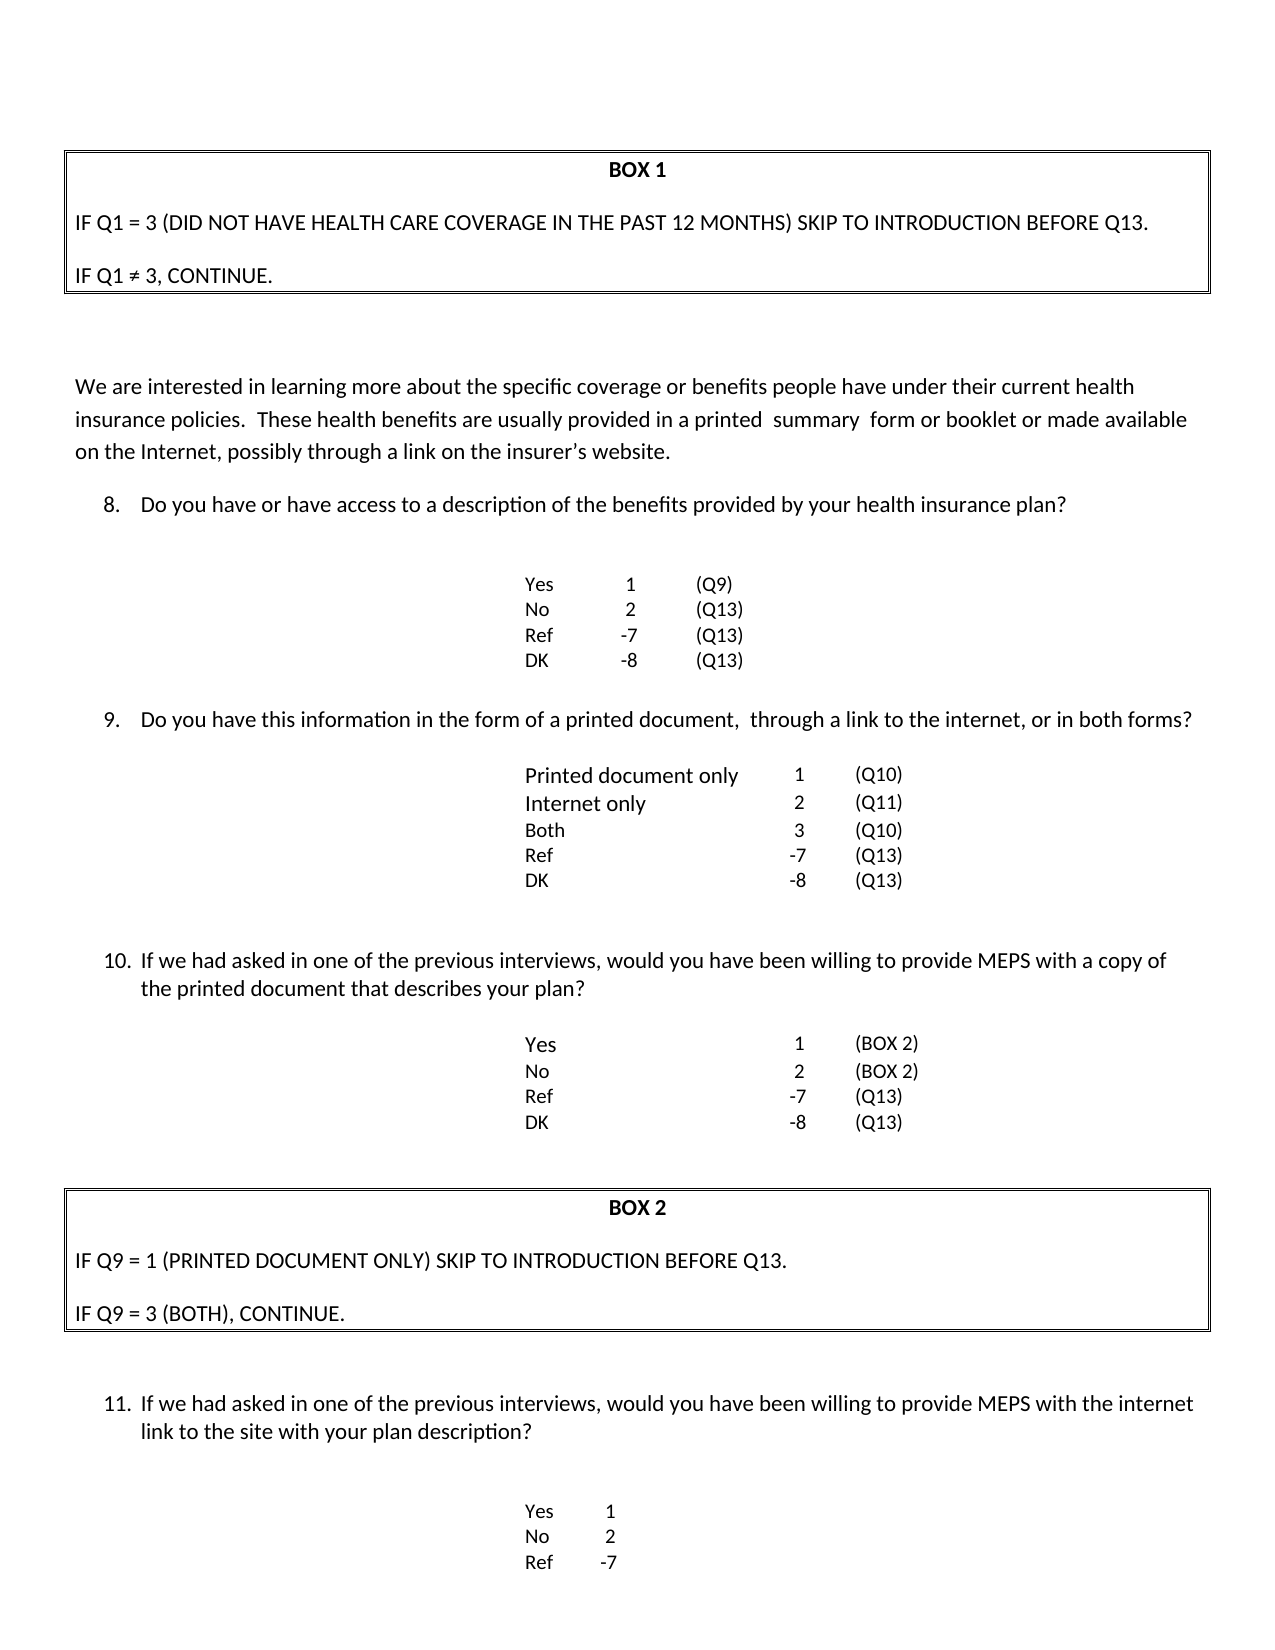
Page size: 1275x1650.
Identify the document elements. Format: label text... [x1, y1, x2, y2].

text BOX 1 [67, 153, 1208, 183]
table_cell -7 [589, 1549, 664, 1574]
table_cell 2 [609, 596, 684, 622]
text BOX 2 [67, 1191, 1208, 1221]
table_cell (BOX 2) [844, 1058, 1003, 1084]
text IF Q9 = 3 (BOTH), CONTINUE. [67, 1293, 1208, 1329]
text We are interested in learning more about the specific coverage or benefits people have under their current health insurance policies. These health benefits are usually provided in a printed summary form or booklet or made available on the Internet, possibly through a link on the insurer’s website. [75, 372, 1200, 465]
table_cell Ref [514, 622, 609, 647]
table_cell No [514, 1524, 589, 1549]
text IF Q9 = 1 (PRINTED DOCUMENT ONLY) SKIP TO INTRODUCTION BEFORE Q13. [67, 1241, 1208, 1274]
table_cell DK [514, 647, 609, 673]
table_cell 2 [778, 789, 844, 817]
table_cell -8 [778, 868, 844, 893]
table_cell (Q13) [844, 1084, 1003, 1109]
table_header 1 [589, 1498, 664, 1524]
table_header Yes [514, 571, 609, 596]
table_cell 2 [778, 1058, 844, 1084]
table_cell -7 [609, 622, 684, 647]
table_cell DK [514, 1109, 778, 1134]
table_cell Ref [514, 1549, 589, 1574]
list If we had asked in one of the previous interviews, would you have been willing to provide MEPS with the internet link to the site with your plan description? [103, 1389, 1200, 1445]
table_cell No [514, 1058, 778, 1084]
table_header 1 [778, 761, 844, 789]
table_cell 2 [589, 1524, 664, 1549]
table_cell 3 [778, 817, 844, 842]
table_cell -8 [609, 647, 684, 673]
table_header 1 [609, 571, 684, 596]
table_cell (Q13) [844, 868, 1003, 893]
table_header (BOX 2) [844, 1030, 1003, 1058]
table_cell Both [514, 817, 778, 842]
table_cell -7 [778, 842, 844, 868]
table_header (Q9) [684, 571, 780, 596]
table_cell Ref [514, 842, 778, 868]
table_cell (Q11) [844, 789, 1003, 817]
table_header Yes [514, 1030, 778, 1058]
table_cell -7 [778, 1084, 844, 1109]
text IF Q1 ≠ 3, CONTINUE. [67, 256, 1208, 291]
list If we had asked in one of the previous interviews, would you have been willing to provide MEPS with a copy of the printed document that describes your plan? [103, 946, 1200, 1002]
table_header Yes [514, 1498, 589, 1524]
table_cell (Q10) [844, 817, 1003, 842]
list Do you have this information in the form of a printed document, through a link to the internet, or in both forms? [103, 705, 1200, 733]
table_cell Ref [514, 1084, 778, 1109]
table_cell -8 [778, 1109, 844, 1134]
text IF Q1 = 3 (DID NOT HAVE HEALTH CARE COVERAGE IN THE PAST 12 MONTHS) SKIP TO INTRODUCTION BEFORE Q13. [67, 203, 1208, 236]
list Do you have or have access to a description of the benefits provided by your health insurance plan? [103, 490, 1200, 518]
table_header 1 [778, 1030, 844, 1058]
table_cell (Q13) [684, 596, 780, 622]
table_cell (Q13) [844, 1109, 1003, 1134]
table_cell (Q13) [844, 842, 1003, 868]
table_cell (Q13) [684, 622, 780, 647]
table_cell Internet only [514, 789, 778, 817]
table_header Printed document only [514, 761, 778, 789]
table_header (Q10) [844, 761, 1003, 789]
table_cell No [514, 596, 609, 622]
table_cell (Q13) [684, 647, 780, 673]
table_cell DK [514, 868, 778, 893]
